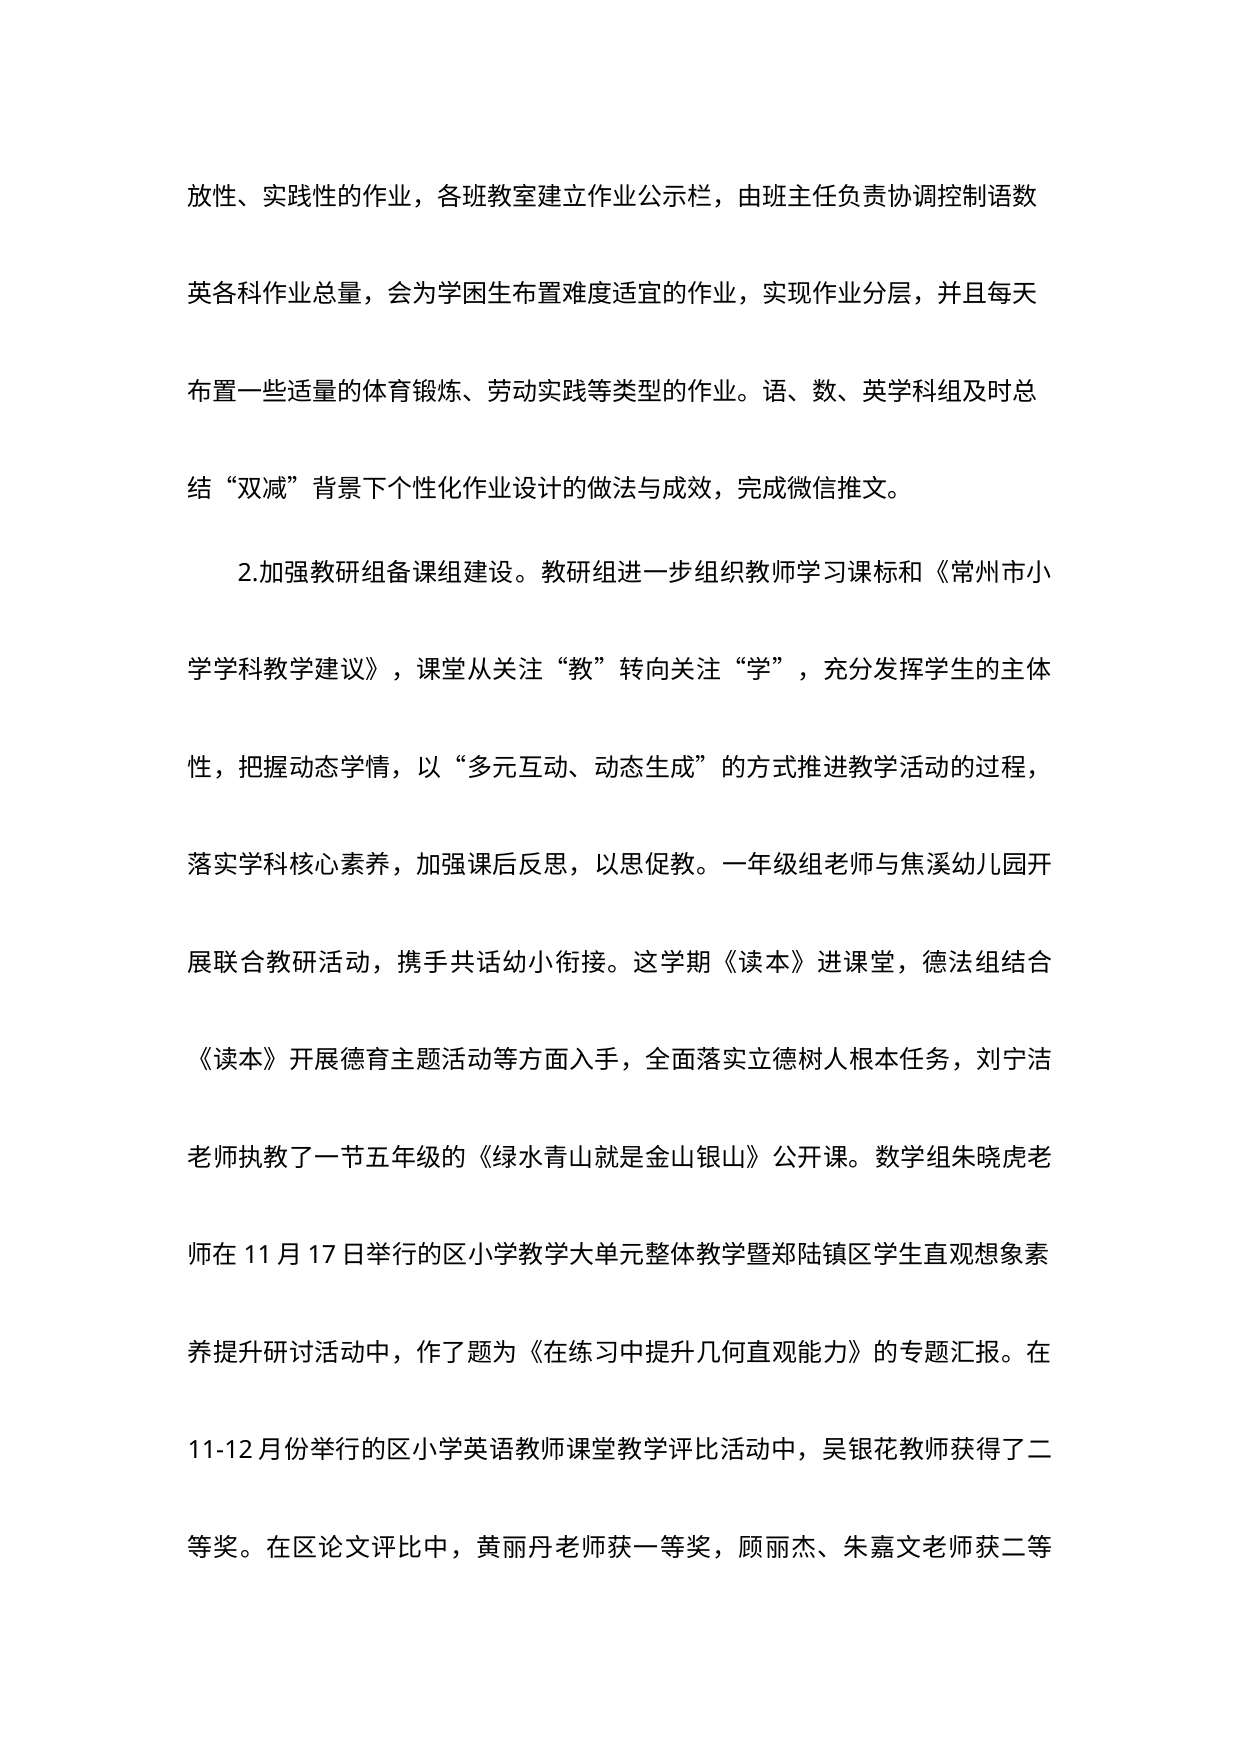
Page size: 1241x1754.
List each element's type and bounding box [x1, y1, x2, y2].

text [187, 162, 1053, 519]
text [187, 538, 1053, 1578]
